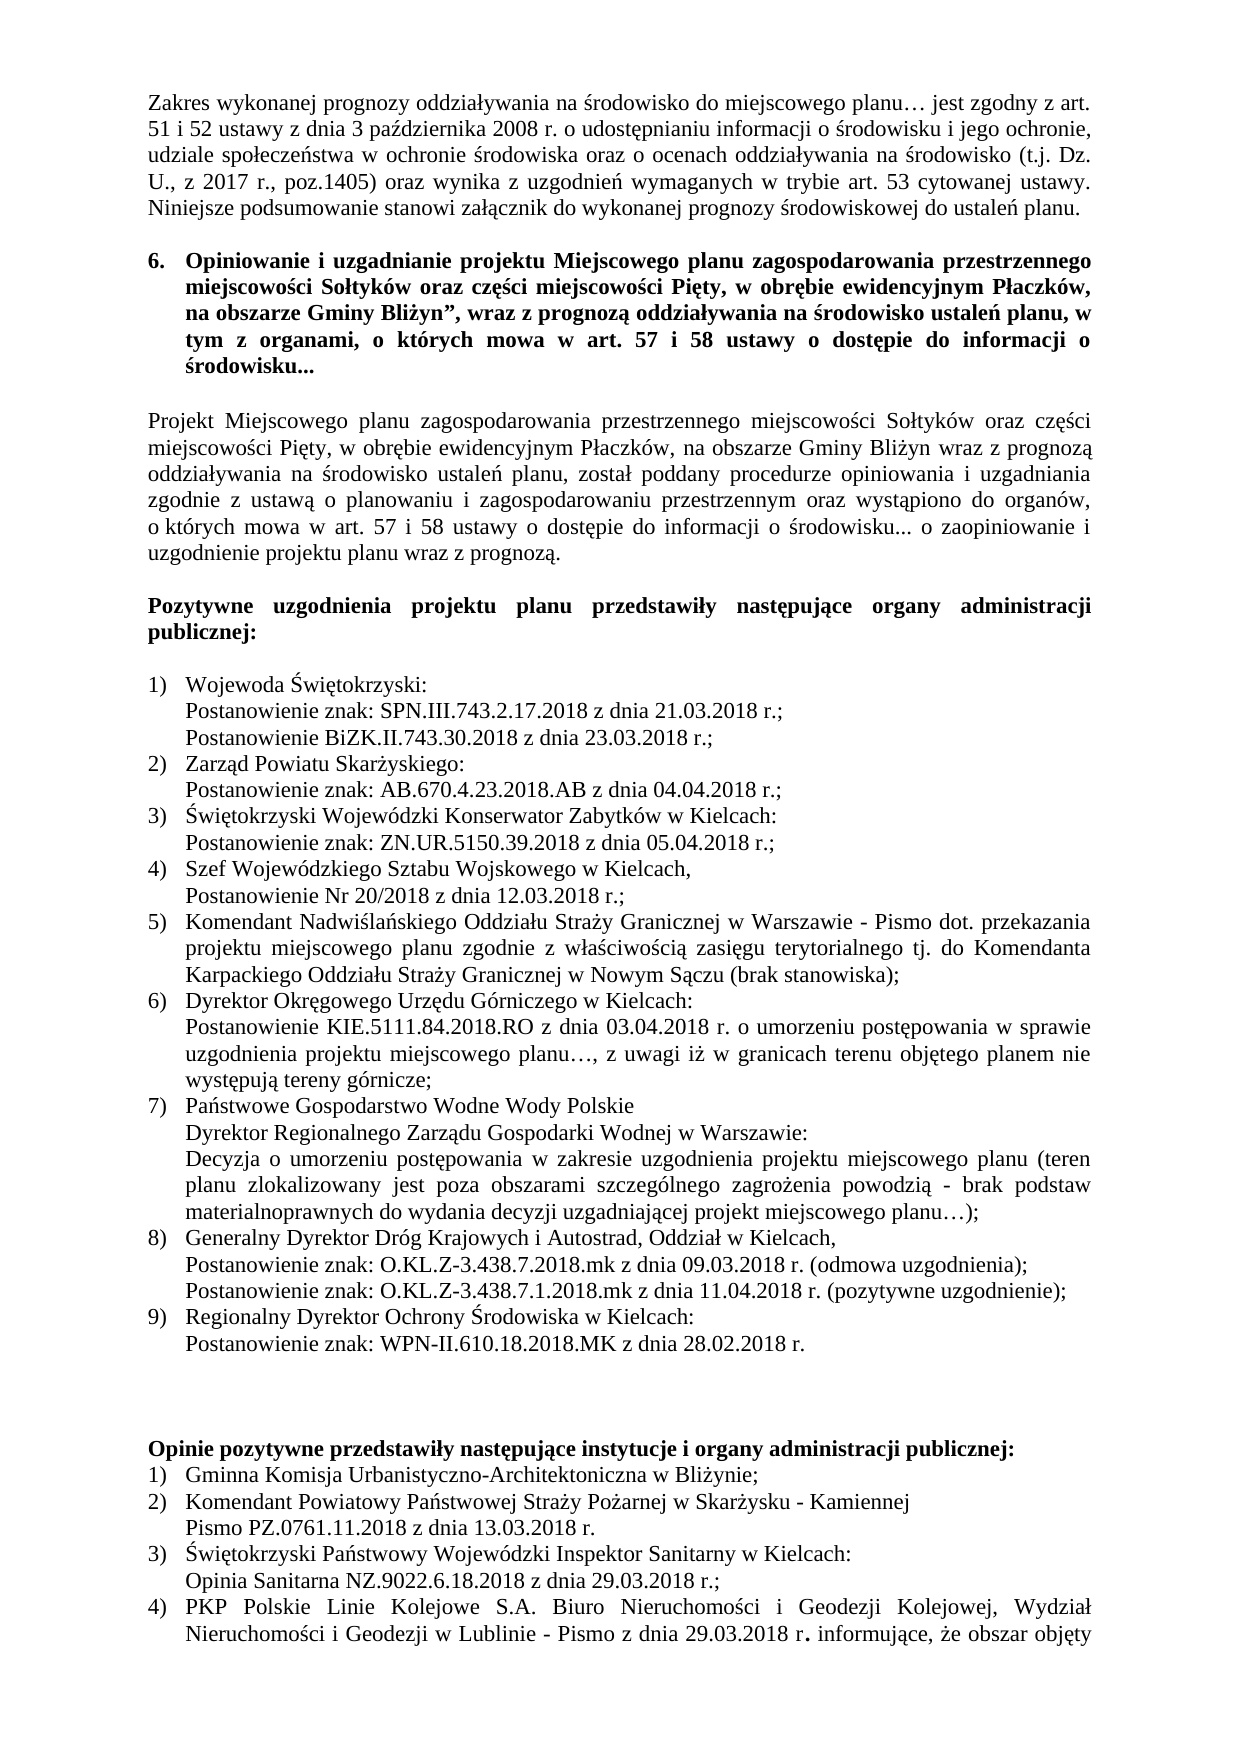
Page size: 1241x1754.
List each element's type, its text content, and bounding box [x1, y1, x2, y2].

text Postanowienie KIE.5111.84.2018.RO z dnia 03.04.2018 r. o umorzeniu postępowania w sprawie uzgodnienia projektu miejscowego planu…, z uwagi iż w granicach terenu objętego planem nie występują tereny górnicze; [185, 1013, 1092, 1092]
list Gminna Komisja Urbanistyczno-Architektoniczna w Bliżynie; [148, 1461, 1092, 1488]
text Postanowienie znak: ZN.UR.5150.39.2018 z dnia 05.04.2018 r.; [185, 829, 1092, 855]
list Generalny Dyrektor Dróg Krajowych i Autostrad, Oddział w Kielcach, [148, 1224, 1092, 1251]
list Zarząd Powiatu Skarżyskiego: [148, 750, 1092, 776]
list Komendant Powiatowy Państwowej Straży Pożarnej w Skarżysku - Kamiennej [148, 1488, 1092, 1514]
text Pismo PZ.0761.11.2018 z dnia 13.03.2018 r. [185, 1514, 1092, 1541]
list Dyrektor Okręgowego Urzędu Górniczego w Kielcach: [148, 987, 1092, 1013]
text Decyzja o umorzeniu postępowania w zakresie uzgodnienia projektu miejscowego planu (teren planu zlokalizowany jest poza obszarami szczególnego zagrożenia powodzią - brak podstaw materialnoprawnych do wydania decyzji uzgadniającej projekt miejscowego planu…); [185, 1145, 1092, 1224]
list Komendant Nadwiślańskiego Oddziału Straży Granicznej w Warszawie - Pismo dot. przekazania projektu miejscowego planu zgodnie z właściwością zasięgu terytorialnego tj. do Komendanta Karpackiego Oddziału Straży Granicznej w Nowym Sączu (brak stanowiska); [148, 908, 1092, 987]
list Opiniowanie i uzgadnianie projektu Miejscowego planu zagospodarowania przestrzennego miejscowości Sołtyków oraz części miejscowości Pięty, w obrębie ewidencyjnym Płaczków, na obszarze Gminy Bliżyn”, wraz z prognozą oddziaływania na środowisko ustaleń planu, w tym z organami, o których mowa w art. 57 i 58 ustawy o dostępie do informacji o środowisku... [148, 247, 1092, 378]
list Państwowe Gospodarstwo Wodne Wody Polskie [148, 1092, 1092, 1119]
text Dyrektor Regionalnego Zarządu Gospodarki Wodnej w Warszawie: [148, 1119, 1092, 1145]
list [148, 1593, 1092, 1646]
text Postanowienie BiZK.II.743.30.2018 z dnia 23.03.2018 r.; [185, 723, 1092, 750]
text Opinia Sanitarna NZ.9022.6.18.2018 z dnia 29.03.2018 r.; [148, 1567, 1092, 1593]
list Szef Wojewódzkiego Sztabu Wojskowego w Kielcach, [148, 855, 1092, 882]
list Świętokrzyski Wojewódzki Konserwator Zabytków w Kielcach: [148, 803, 1092, 829]
text Postanowienie znak: WPN-II.610.18.2018.MK z dnia 28.02.2018 r. [148, 1330, 1092, 1356]
text Zakres wykonanej prognozy oddziaływania na środowisko do miejscowego planu… jest zgodny z art. 51 i 52 ustawy z dnia 3 października 2008 r. o udostępnianiu informacji o środowisku i jego ochronie, udziale społeczeństwa w ochronie środowiska oraz o ocenach oddziaływania na środowisko (t.j. Dz. U., z 2017 r., poz.1405) oraz wynika z uzgodnień wymaganych w trybie art. 53 cytowanej ustawy. Niniejsze podsumowanie stanowi załącznik do wykonanej prognozy środowiskowej do ustaleń planu. [148, 89, 1092, 220]
text Opinie pozytywne przedstawiły następujące instytucje i organy administracji publicznej: [148, 1435, 1092, 1461]
text Postanowienie znak: O.KL.Z-3.438.7.2018.mk z dnia 09.03.2018 r. (odmowa uzgodnienia); [148, 1251, 1092, 1277]
list Regionalny Dyrektor Ochrony Środowiska w Kielcach: [148, 1303, 1092, 1330]
text Postanowienie Nr 20/2018 z dnia 12.03.2018 r.; [148, 882, 1092, 908]
text Postanowienie znak: AB.670.4.23.2018.AB z dnia 04.04.2018 r.; [185, 776, 1092, 803]
text Pozytywne uzgodnienia projektu planu przedstawiły następujące organy administracji publicznej: [148, 592, 1092, 644]
text Postanowienie znak: SPN.III.743.2.17.2018 z dnia 21.03.2018 r.; [185, 697, 1092, 723]
text Projekt Miejscowego planu zagospodarowania przestrzennego miejscowości Sołtyków oraz części miejscowości Pięty, w obrębie ewidencyjnym Płaczków, na obszarze Gminy Bliżyn wraz z prognozą oddziaływania na środowisko ustaleń planu, został poddany procedurze opiniowania i uzgadniania zgodnie z ustawą o planowaniu i zagospodarowaniu przestrzennym oraz wystąpiono do organów, o których mowa w art. 57 i 58 ustawy o dostępie do informacji o środowisku... o zaopiniowanie i uzgodnienie projektu planu wraz z prognozą. [148, 407, 1092, 565]
list Świętokrzyski Państwowy Wojewódzki Inspektor Sanitarny w Kielcach: [148, 1541, 1092, 1567]
list Wojewoda Świętokrzyski: [148, 671, 1092, 697]
text Postanowienie znak: O.KL.Z-3.438.7.1.2018.mk z dnia 11.04.2018 r. (pozytywne uzgodnienie); [148, 1277, 1092, 1303]
